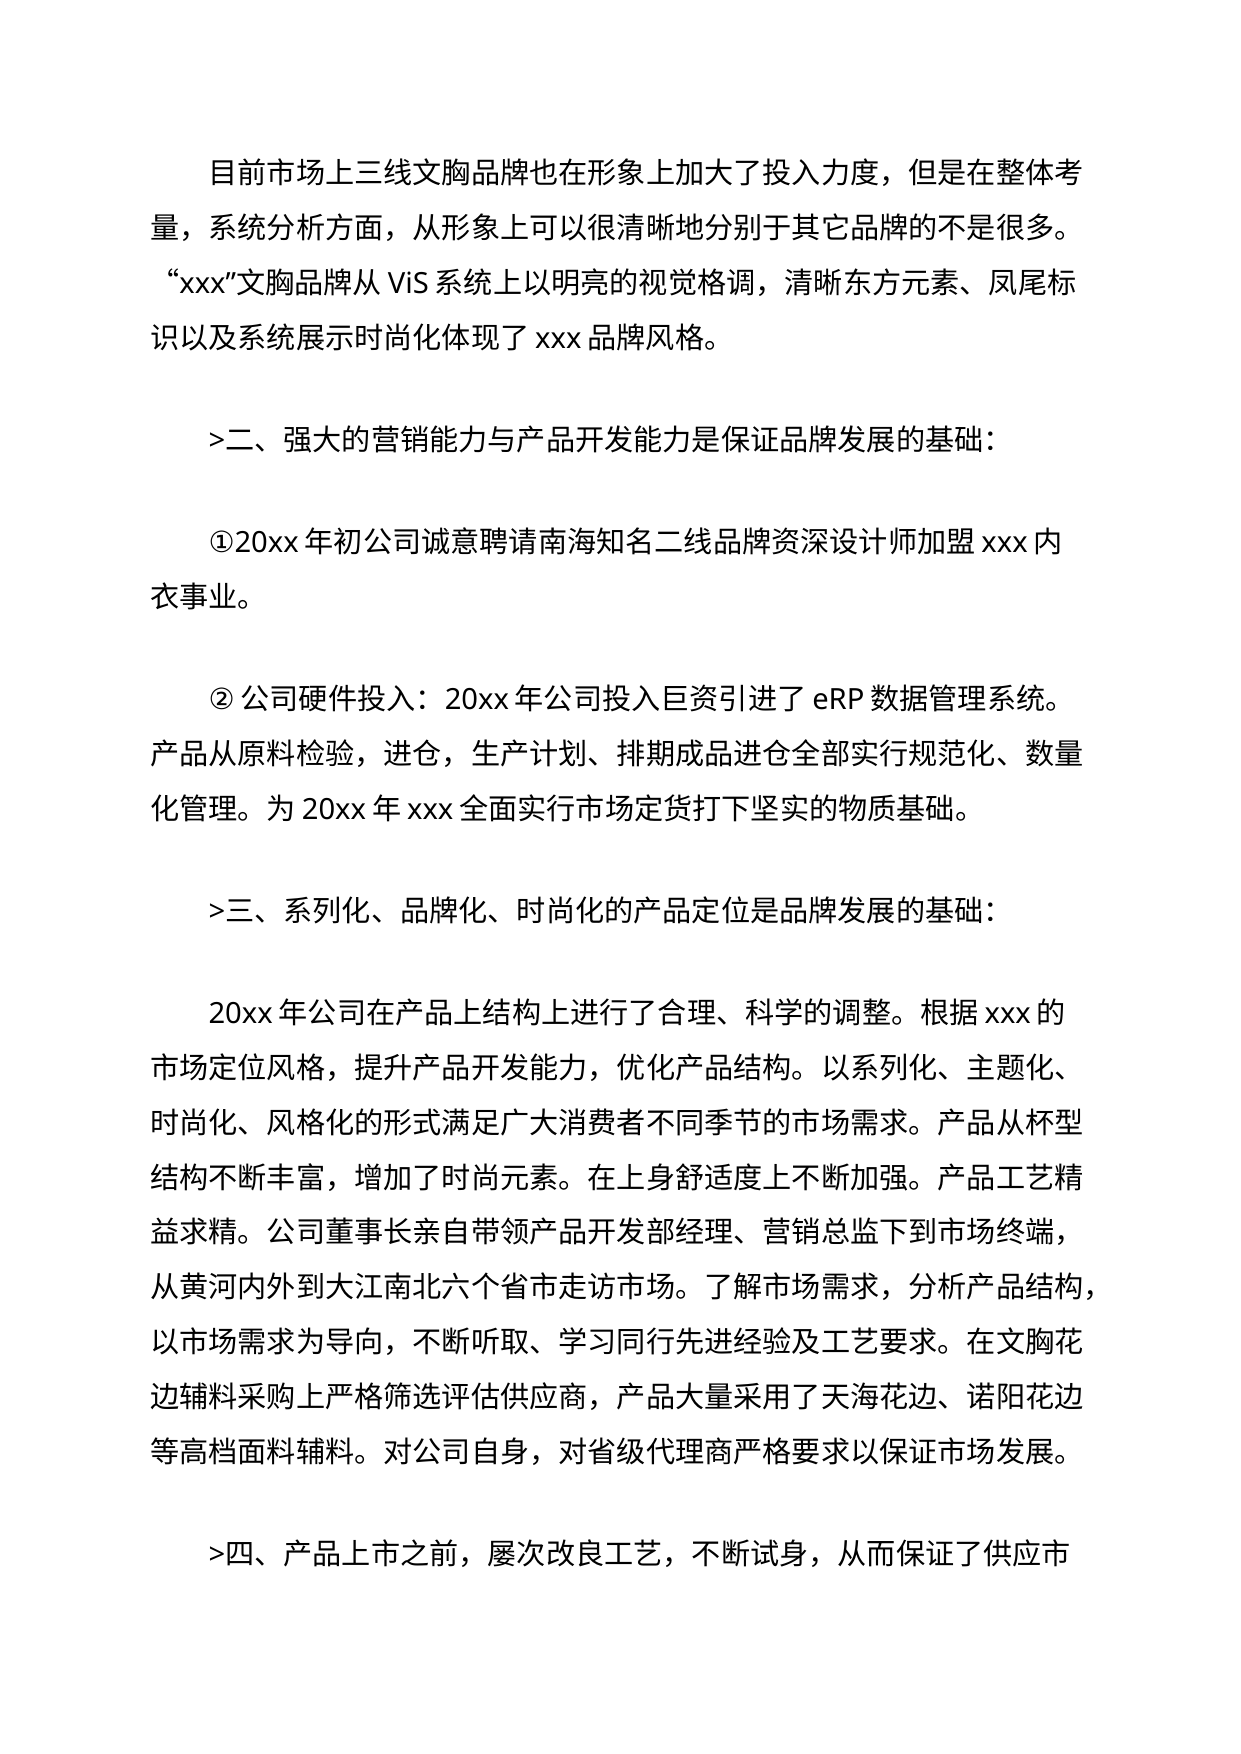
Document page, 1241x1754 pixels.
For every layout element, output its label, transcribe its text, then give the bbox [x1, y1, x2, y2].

text ②公司硬件投入：20xx年公司投入巨资引进了eRP数据管理系统。产品从原料检验，进仓，生产计划、排期成品进仓全部实行规范化、数量化管理。为20xx年xxx全面实行市场定货打下坚实的物质基础。 [150, 676, 1090, 828]
text >二、强大的营销能力与产品开发能力是保证品牌发展的基础： [150, 417, 1090, 459]
text 目前市场上三线文胸品牌也在形象上加大了投入力度，但是在整体考量，系统分析方面，从形象上可以很清晰地分别于其它品牌的不是很多。“xxx”文胸品牌从ViS系统上以明亮的视觉格调，清晰东方元素、凤尾标识以及系统展示时尚化体现了xxx品牌风格。 [150, 150, 1090, 357]
text 20xx年公司在产品上结构上进行了合理、科学的调整。根据xxx的市场定位风格，提升产品开发能力，优化产品结构。以系列化、主题化、时尚化、风格化的形式满足广大消费者不同季节的市场需求。产品从杯型结构不断丰富，增加了时尚元素。在上身舒适度上不断加强。产品工艺精益求精。公司董事长亲自带领产品开发部经理、营销总监下到市场终端，从黄河内外到大江南北六个省市走访市场。了解市场需求，分析产品结构，以市场需求为导向，不断听取、学习同行先进经验及工艺要求。在文胸花边辅料采购上严格筛选评估供应商，产品大量采用了天海花边、诺阳花边等高档面料辅料。对公司自身，对省级代理商严格要求以保证市场发展。 [150, 989, 1090, 1471]
text ①20xx年初公司诚意聘请南海知名二线品牌资深设计师加盟xxx内衣事业。 [150, 519, 1090, 616]
text >三、系列化、品牌化、时尚化的产品定位是品牌发展的基础： [150, 887, 1090, 930]
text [150, 1530, 1090, 1573]
